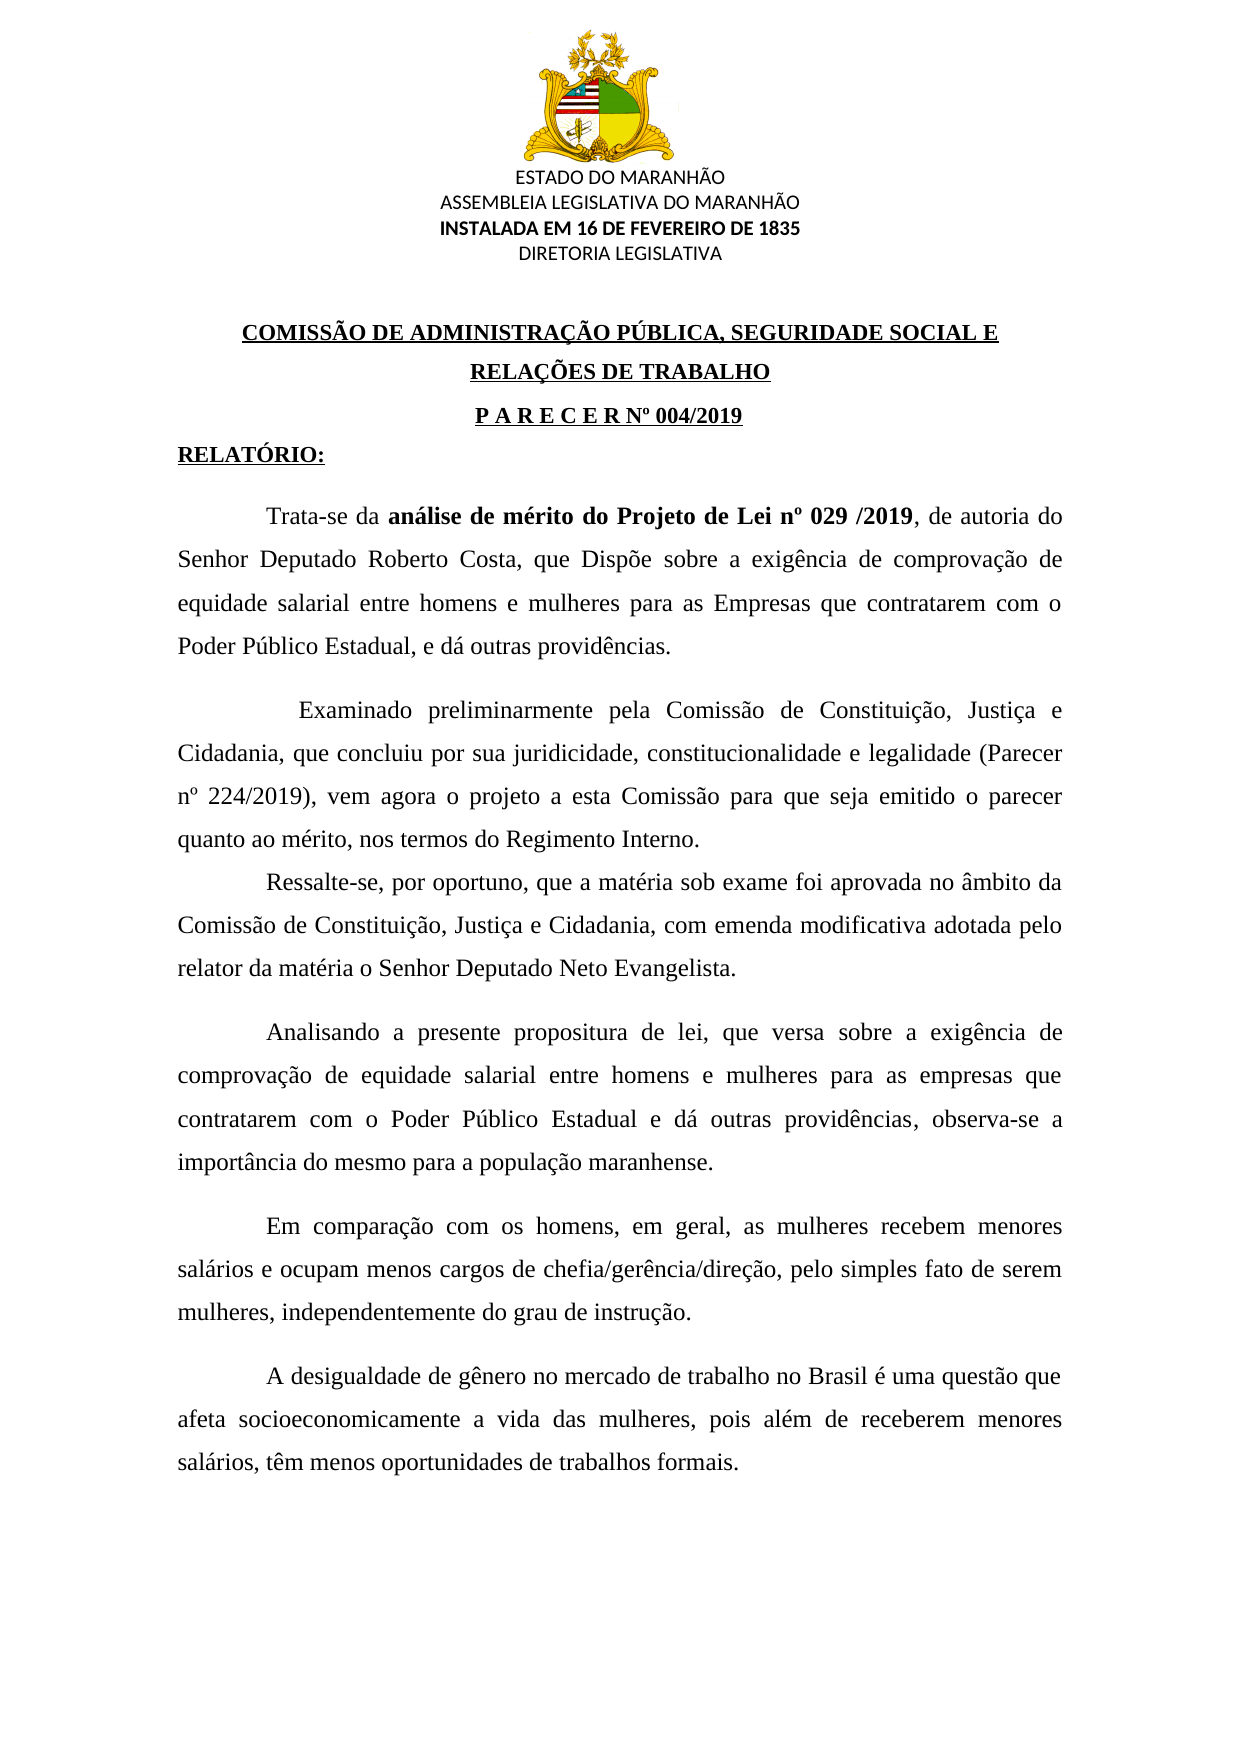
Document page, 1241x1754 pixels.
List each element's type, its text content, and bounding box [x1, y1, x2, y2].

text Trata-se da análise de mérito do Projeto de Lei nº 029 /2019, de autoria do Senhor Deputado Roberto Costa, que Dispõe sobre a exigência de comprovação de equidade salarial entre homens e mulheres para as Empresas que contratarem com o Poder Público Estadual, e dá outras providências. [177, 501, 1063, 659]
text Examinado preliminarmente pela Comissão de Constituição, Justiça e Cidadania, que concluiu por sua juridicidade, constitucionalidade e legalidade (Parecer nº 224/2019), vem agora o projeto a esta Comissão para que seja emitido o parecer quanto ao mérito, nos termos do Regimento Interno. [177, 695, 1063, 853]
subtitle COMISSÃO DE ADMINISTRAÇÃO PÚBLICA, SEGURIDADE SOCIAL E RELAÇÕES DE TRABALHO [177, 318, 1063, 384]
text RELATÓRIO: [177, 441, 1063, 467]
subtitle P A R E C E R Nº 004/2019 [177, 402, 1063, 428]
text Ressalte-se, por oportuno, que a matéria sob exame foi aprovada no âmbito da Comissão de Constituição, Justiça e Cidadania, com emenda modificativa adotada pelo relator da matéria o Senhor Deputado Neto Evangelista. [177, 867, 1063, 982]
text A desigualdade de gênero no mercado de trabalho no Brasil é uma questão que afeta socioeconomicamente a vida das mulheres, pois além de receberem menores salários, têm menos oportunidades de trabalhos formais. [177, 1361, 1063, 1476]
text Analisando a presente propositura de lei, que versa sobre a exigência de comprovação de equidade salarial entre homens e mulheres para as empresas que contratarem com o Poder Público Estadual e dá outras providências, observa-se a importância do mesmo para a população maranhense. [177, 1017, 1063, 1176]
text Em comparação com os homens, em geral, as mulheres recebem menores salários e ocupam menos cargos de chefia/gerência/direção, pelo simples fato de serem mulheres, independentemente do grau de instrução. [177, 1211, 1063, 1326]
picture [523, 29, 679, 164]
